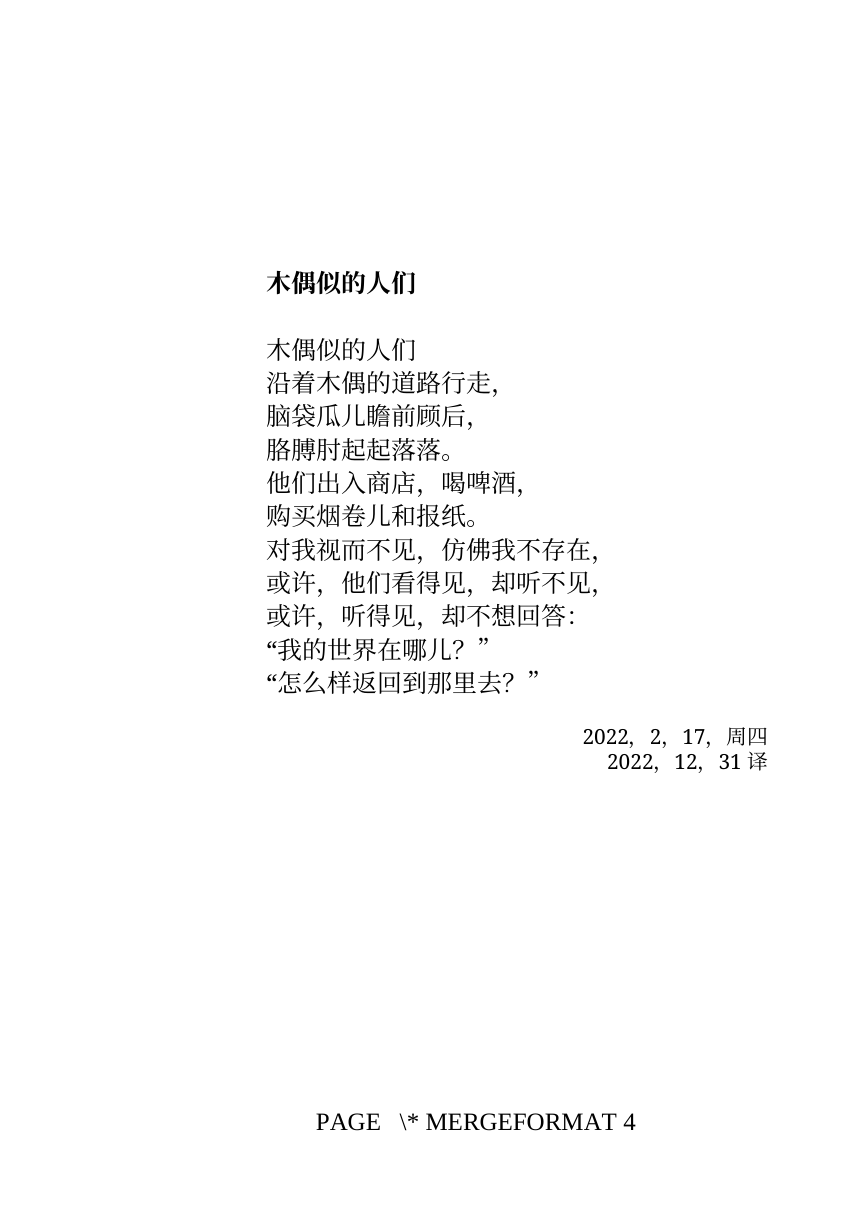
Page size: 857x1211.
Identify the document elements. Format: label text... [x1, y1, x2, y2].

text 木偶似的人们 [266, 266, 768, 299]
text 他们出入商店，喝啤酒， [266, 466, 768, 499]
text 脑袋瓜儿瞻前顾后， [266, 399, 768, 432]
text 2022，2，17，周四 [266, 724, 768, 749]
text 对我视而不见，仿佛我不存在， [266, 532, 768, 566]
text 沿着木偶的道路行走， [266, 366, 768, 399]
text “我的世界在哪儿？” [266, 632, 768, 666]
text 购买烟卷儿和报纸。 [266, 499, 768, 532]
text 2022，12，31 译 [266, 749, 768, 774]
text 或许，听得见，却不想回答： [266, 599, 768, 632]
text “怎么样返回到那里去？” [266, 666, 768, 699]
text 或许，他们看得见，却听不见， [266, 566, 768, 599]
text 木偶似的人们 [266, 332, 768, 366]
text 胳膊肘起起落落。 [266, 432, 768, 466]
